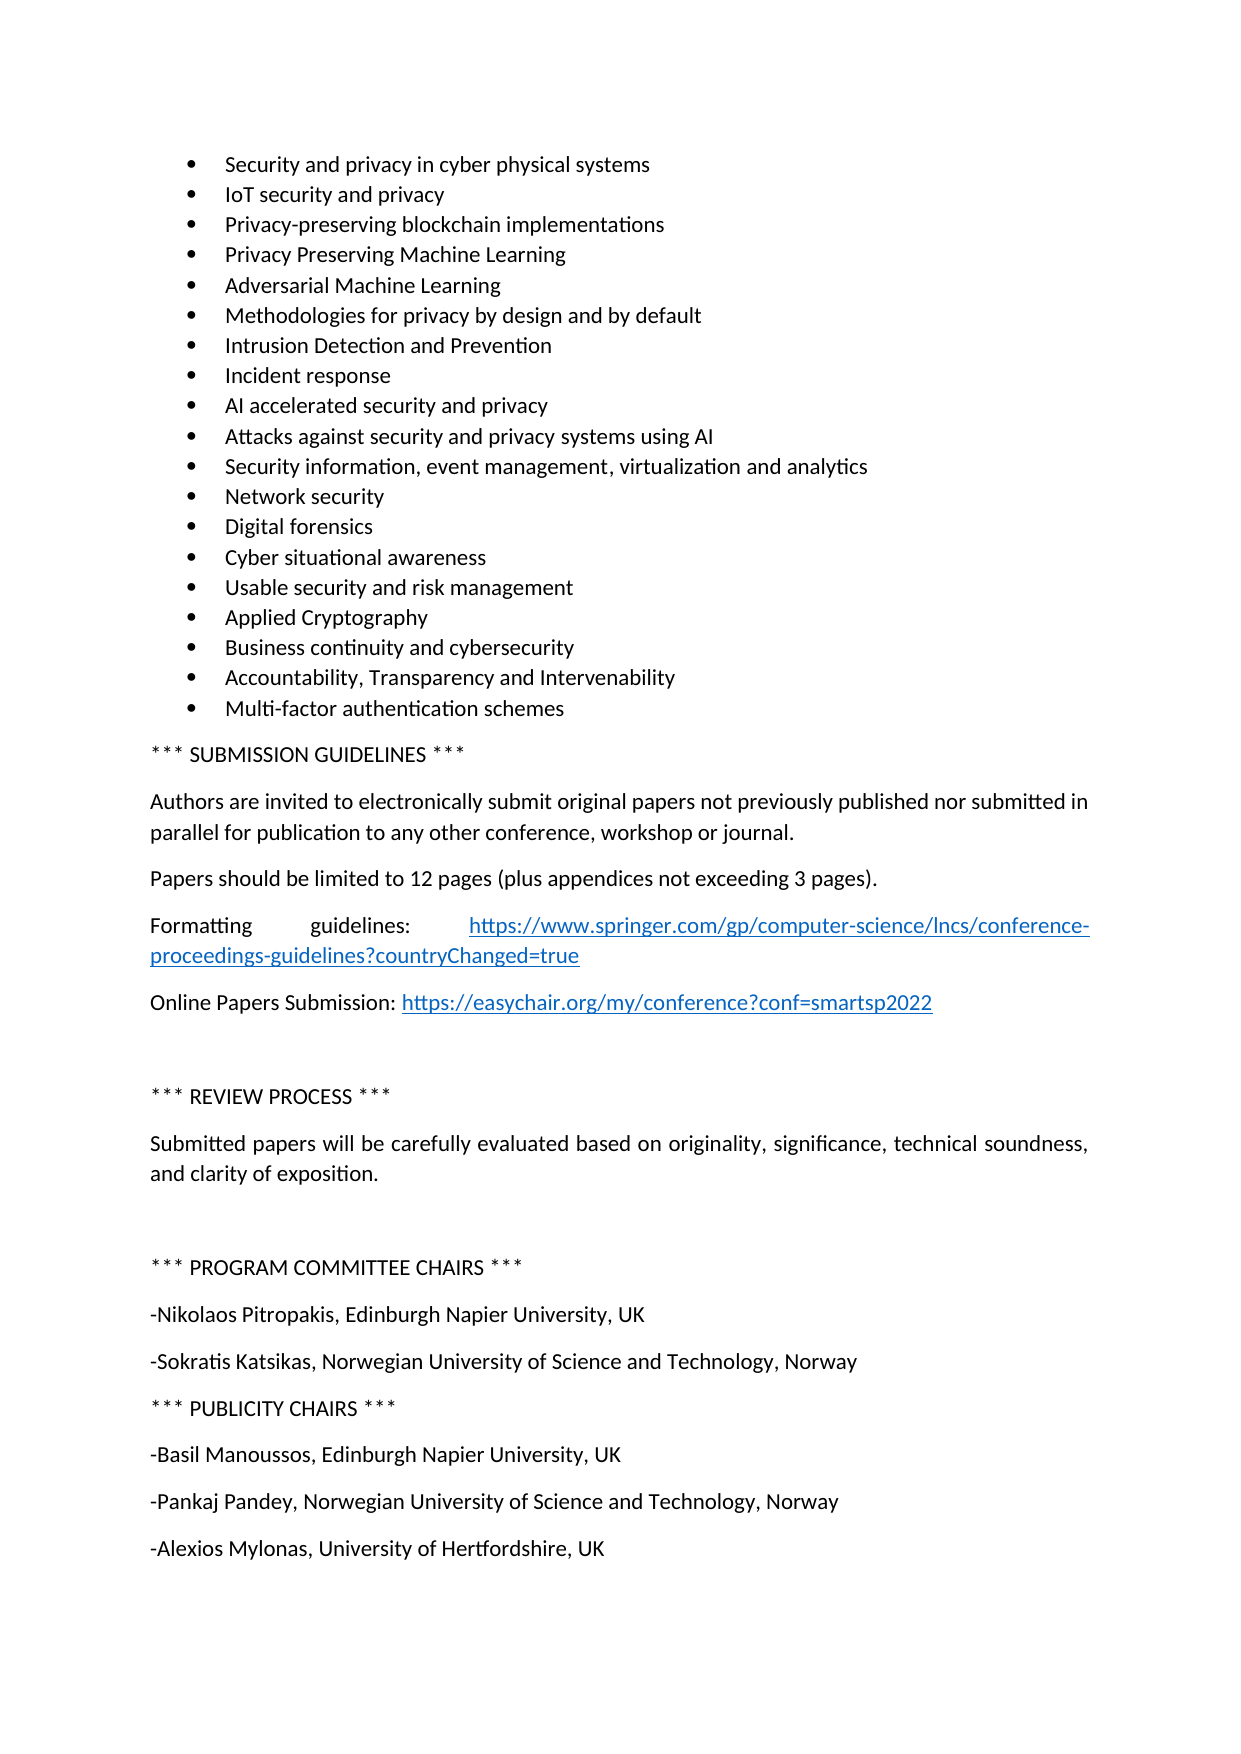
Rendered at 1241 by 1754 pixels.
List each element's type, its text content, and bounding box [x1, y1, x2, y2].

list Multi-factor authentication schemes [187, 694, 1090, 722]
list IoT security and privacy [187, 180, 1090, 208]
list Business continuity and cybersecurity [187, 633, 1090, 661]
list Adversarial Machine Learning [187, 271, 1090, 299]
list Intrusion Detection and Prevention [187, 331, 1090, 359]
list Applied Cryptography [187, 603, 1090, 631]
list Privacy Preserving Machine Learning [187, 241, 1090, 269]
list Network security [187, 482, 1090, 510]
text -Basil Manoussos, Edinburgh Napier University, UK [150, 1441, 1090, 1469]
text *** SUBMISSION GUIDELINES *** [150, 741, 1090, 769]
list Methodologies for privacy by design and by default [187, 301, 1090, 329]
list Usable security and risk management [187, 573, 1090, 601]
list Cyber situational awareness [187, 543, 1090, 571]
text *** PUBLICITY CHAIRS *** [150, 1394, 1090, 1422]
text -Pankaj Pandey, Norwegian University of Science and Technology, Norway [150, 1487, 1090, 1516]
text Authors are invited to electronically submit original papers not previously published nor submitted in parallel for publication to any other conference, workshop or journal. [150, 787, 1090, 846]
text Submitted papers will be carefully evaluated based on originality, significance, technical soundness, and clarity of exposition. [150, 1129, 1090, 1187]
text -Nikolaos Pitropakis, Edinburgh Napier University, UK [150, 1300, 1090, 1328]
list Security and privacy in cyber physical systems [187, 150, 1090, 178]
list Incident response [187, 361, 1090, 389]
text *** PROGRAM COMMITTEE CHAIRS *** [150, 1253, 1090, 1281]
text Papers should be limited to 12 pages (plus appendices not exceeding 3 pages). [150, 864, 1090, 893]
text Formatting guidelines: https://www.springer.com/gp/computer-science/lncs/conference-proceedings-guidelines?countryChanged=true [150, 911, 1090, 970]
list Privacy-preserving blockchain implementations [187, 210, 1090, 238]
text -Sokratis Katsikas, Norwegian University of Science and Technology, Norway [150, 1347, 1090, 1375]
text Online Papers Submission: https://easychair.org/my/conference?conf=smartsp2022 [150, 988, 1090, 1017]
list AI accelerated security and privacy [187, 392, 1090, 420]
list Attacks against security and privacy systems using AI [187, 422, 1090, 450]
list Accountability, Transparency and Intervenability [187, 663, 1090, 692]
list Security information, event management, virtualization and analytics [187, 452, 1090, 480]
text -Alexios Mylonas, University of Hertfordshire, UK [150, 1534, 1090, 1562]
list Digital forensics [187, 512, 1090, 541]
text *** REVIEW PROCESS *** [150, 1082, 1090, 1110]
